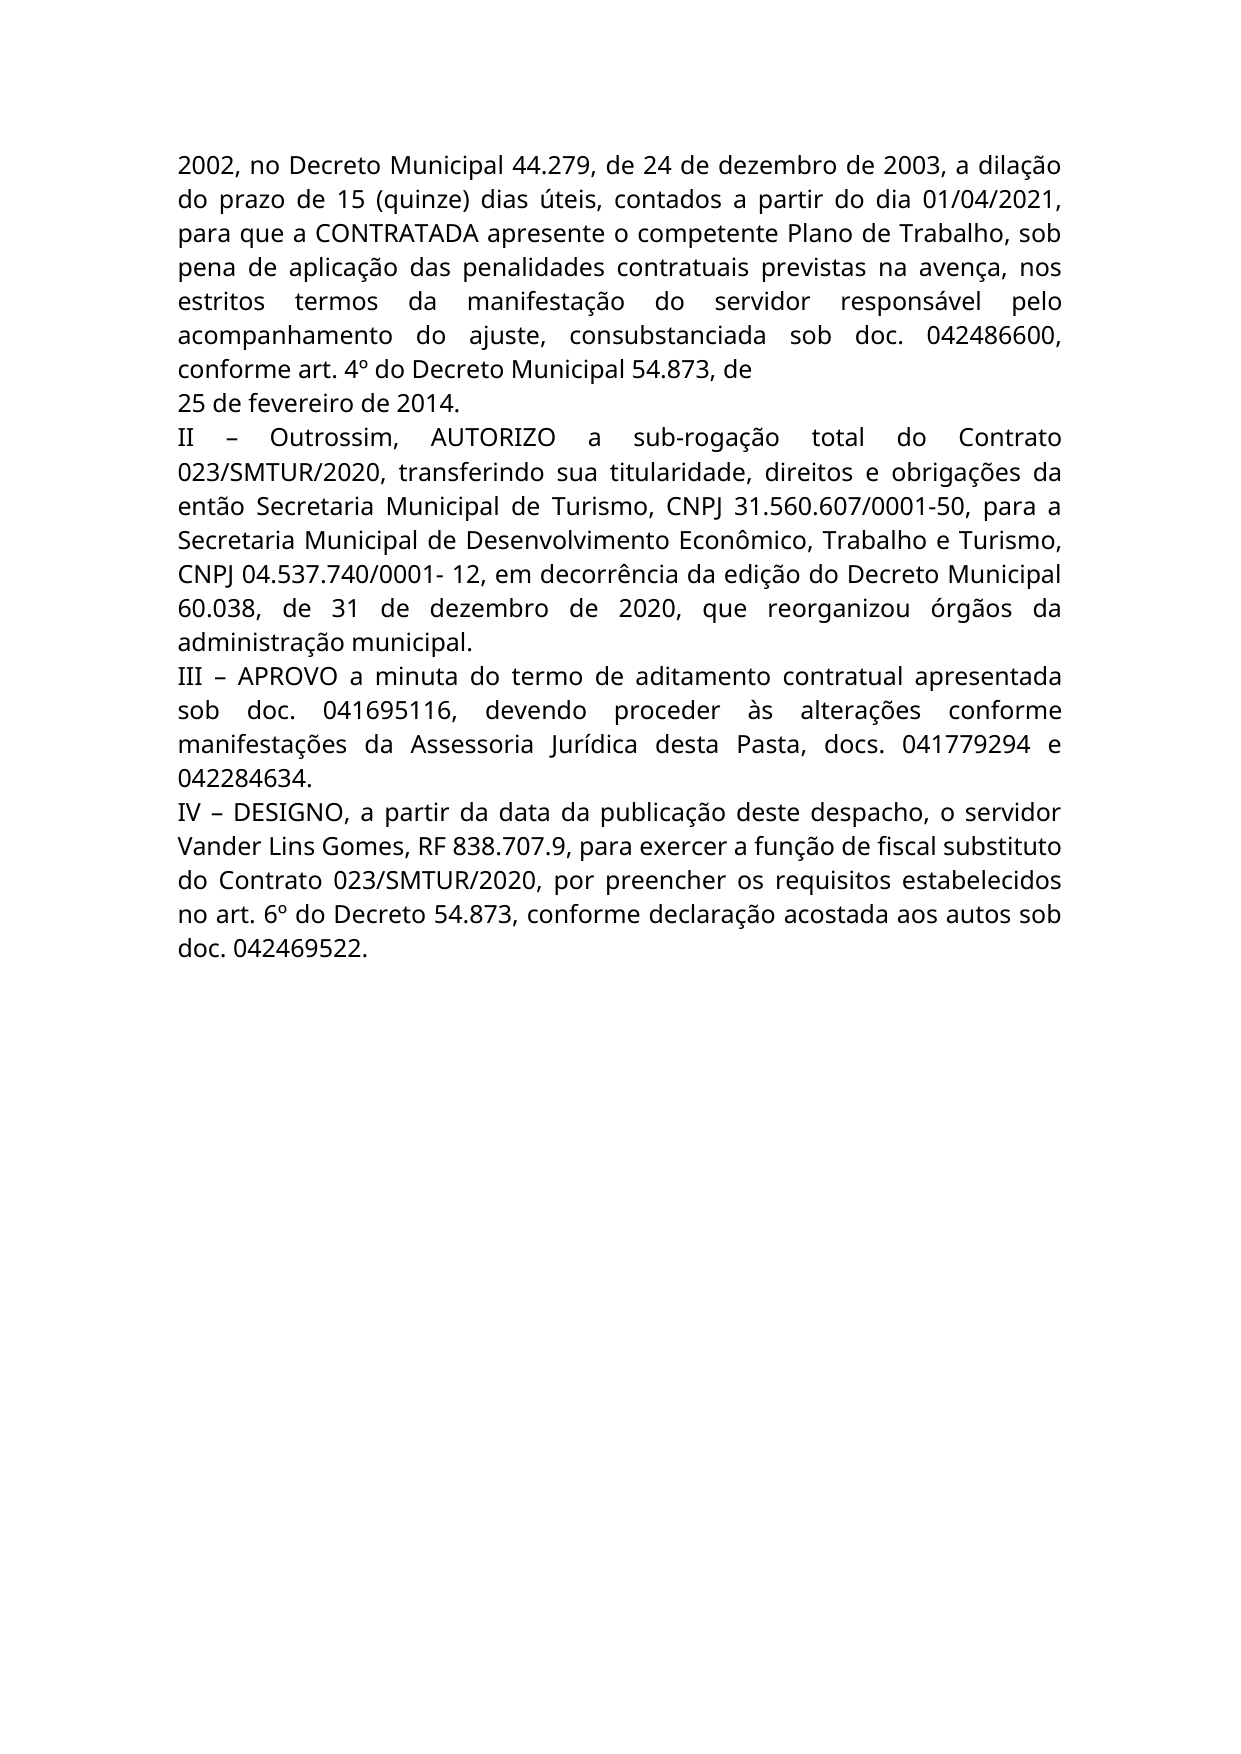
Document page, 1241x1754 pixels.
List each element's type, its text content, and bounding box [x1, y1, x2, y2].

text 2002, no Decreto Municipal 44.279, de 24 de dezembro de 2003, a dilação do prazo de 15 (quinze) dias úteis, contados a partir do dia 01/04/2021, para que a CONTRATADA apresente o competente Plano de Trabalho, sob pena de aplicação das penalidades contratuais previstas na avença, nos estritos termos da manifestação do servidor responsável pelo acompanhamento do ajuste, consubstanciada sob doc. 042486600, conforme art. 4º do Decreto Municipal 54.873, de [177, 148, 1063, 386]
text II – Outrossim, AUTORIZO a sub-rogação total do Contrato 023/SMTUR/2020, transferindo sua titularidade, direitos e obrigações da então Secretaria Municipal de Turismo, CNPJ 31.560.607/0001-50, para a Secretaria Municipal de Desenvolvimento Econômico, Trabalho e Turismo, CNPJ 04.537.740/0001- 12, em decorrência da edição do Decreto Municipal 60.038, de 31 de dezembro de 2020, que reorganizou órgãos da administração municipal. [177, 420, 1063, 658]
text III – APROVO a minuta do termo de aditamento contratual apresentada sob doc. 041695116, devendo proceder às alterações conforme manifestações da Assessoria Jurídica desta Pasta, docs. 041779294 e 042284634. [177, 658, 1063, 795]
text IV – DESIGNO, a partir da data da publicação deste despacho, o servidor Vander Lins Gomes, RF 838.707.9, para exercer a função de fiscal substituto do Contrato 023/SMTUR/2020, por preencher os requisitos estabelecidos no art. 6º do Decreto 54.873, conforme declaração acostada aos autos sob doc. 042469522. [177, 795, 1063, 965]
text 25 de fevereiro de 2014. [177, 386, 1063, 420]
